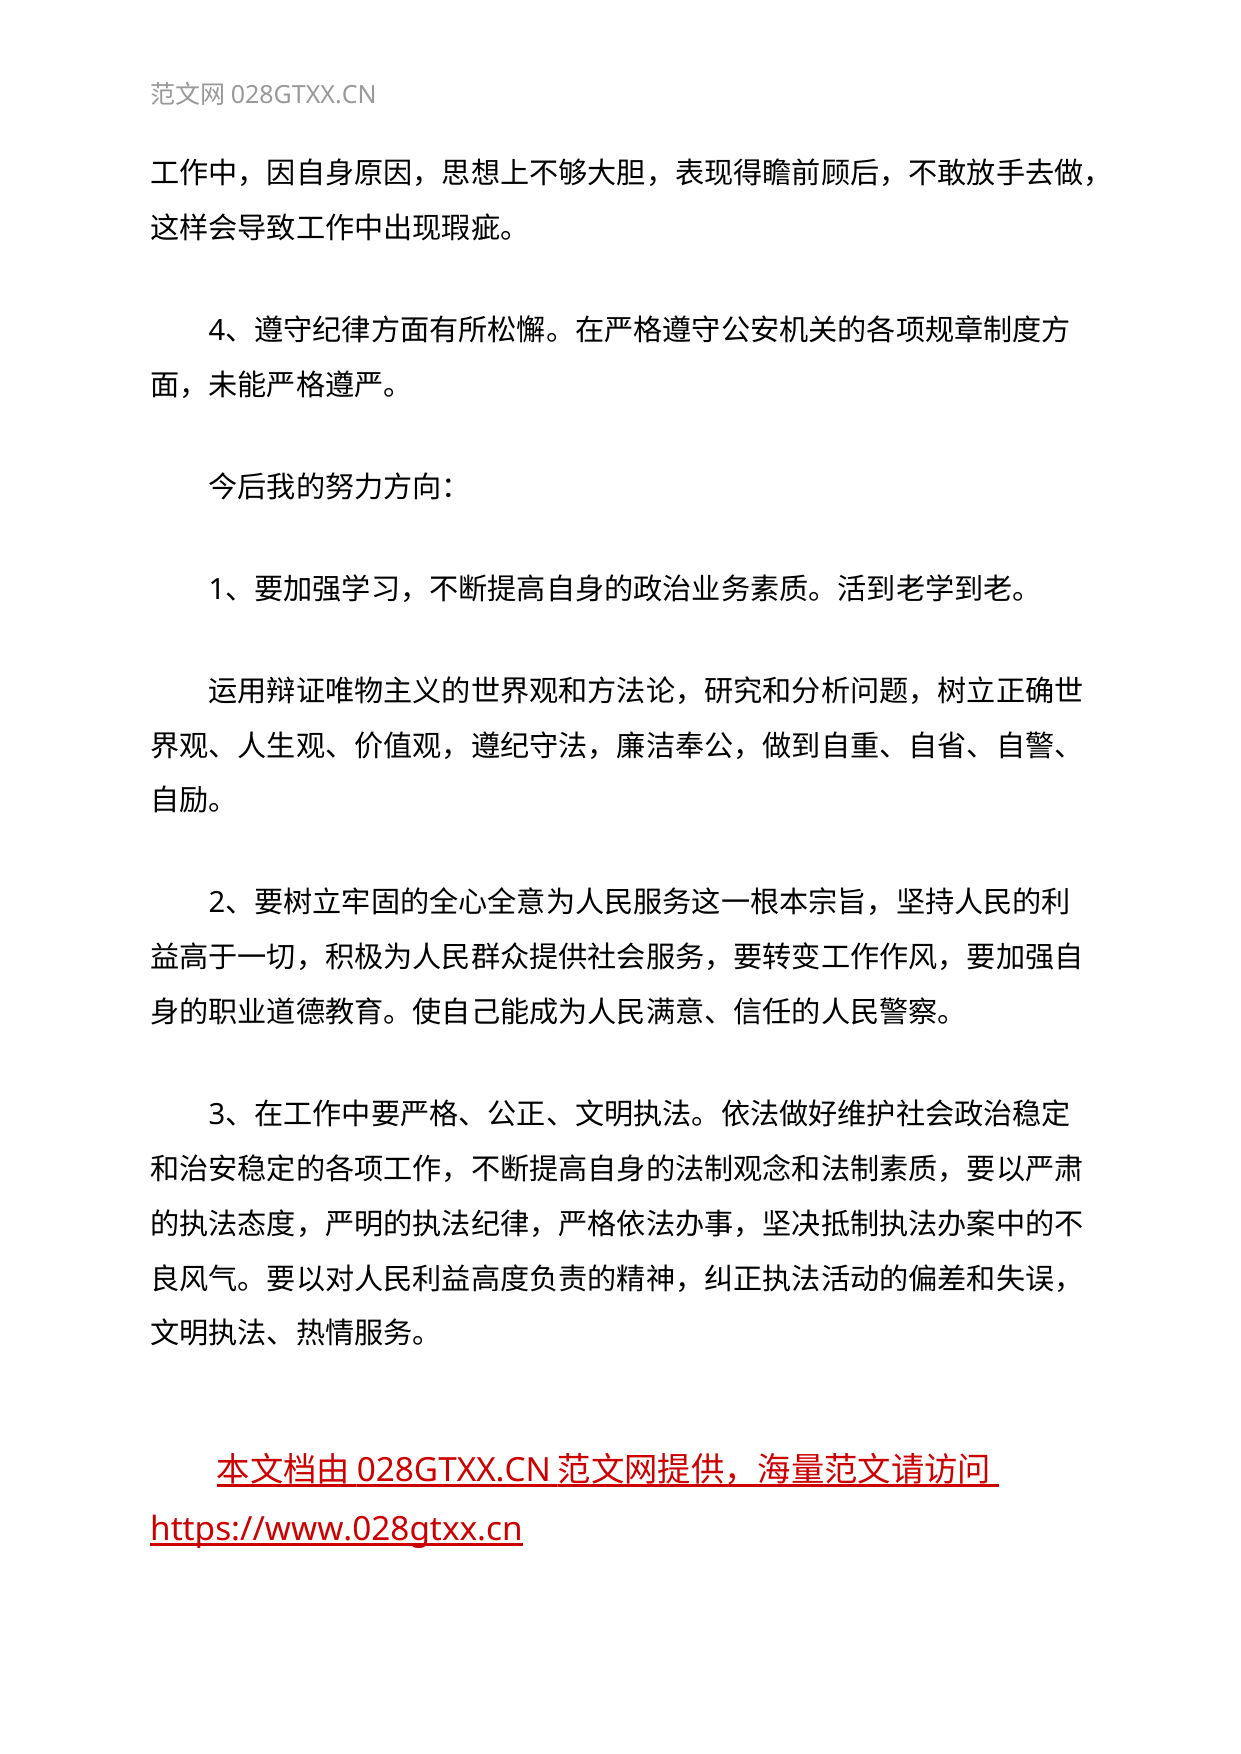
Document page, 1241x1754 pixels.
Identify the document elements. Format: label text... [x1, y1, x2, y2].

text 3、在工作中要严格、公正、文明执法。依法做好维护社会政治稳定和治安稳定的各项工作，不断提高自身的法制观念和法制素质，要以严肃的执法态度，严明的执法纪律，严格依法办事，坚决抵制执法办案中的不良风气。要以对人民利益高度负责的精神，纠正执法活动的偏差和失误，文明执法、热情服务。 [150, 1090, 1090, 1352]
text 4、遵守纪律方面有所松懈。在严格遵守公安机关的各项规章制度方面，未能严格遵严。 [150, 307, 1090, 404]
text 2、要树立牢固的全心全意为人民服务这一根本宗旨，坚持人民的利益高于一切，积极为人民群众提供社会服务，要转变工作作风，要加强自身的职业道德教育。使自己能成为人民满意、信任的人民警察。 [150, 879, 1090, 1031]
text 运用辩证唯物主义的世界观和方法论，研究和分析问题，树立正确世界观、人生观、价值观，遵纪守法，廉洁奉公，做到自重、自省、自警、自励。 [150, 667, 1090, 819]
text 1、要加强学习，不断提高自身的政治业务素质。活到老学到老。 [150, 565, 1090, 608]
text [150, 150, 1090, 247]
text 今后我的努力方向： [150, 463, 1090, 506]
text 本文档由028GTXX.CN范文网提供，海量范文请访问 https://www.028gtxx.cn [150, 1443, 1090, 1551]
